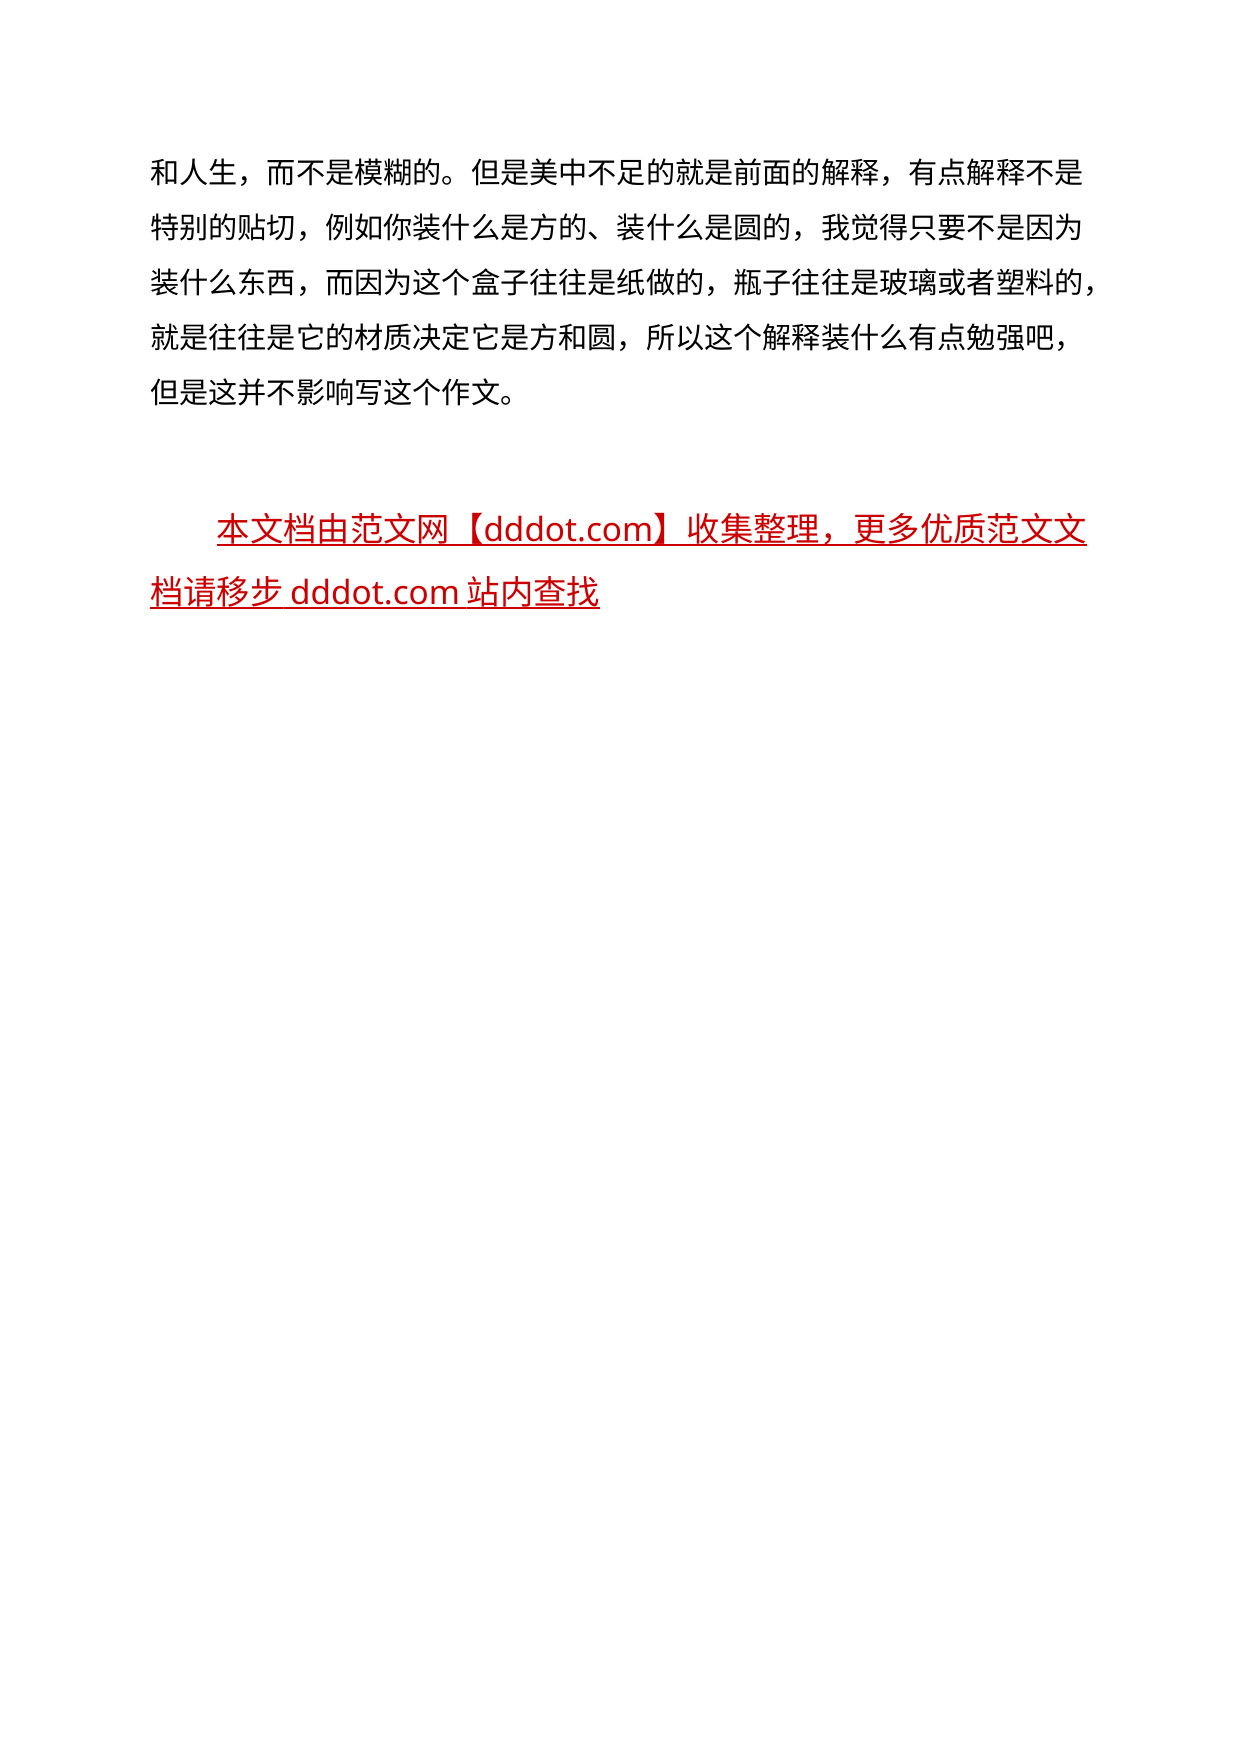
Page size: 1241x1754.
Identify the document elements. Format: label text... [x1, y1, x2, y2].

text 本文档由范文网【dddot.com】收集整理，更多优质范文文档请移步dddot.com站内查找 [150, 503, 1090, 614]
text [150, 150, 1090, 412]
